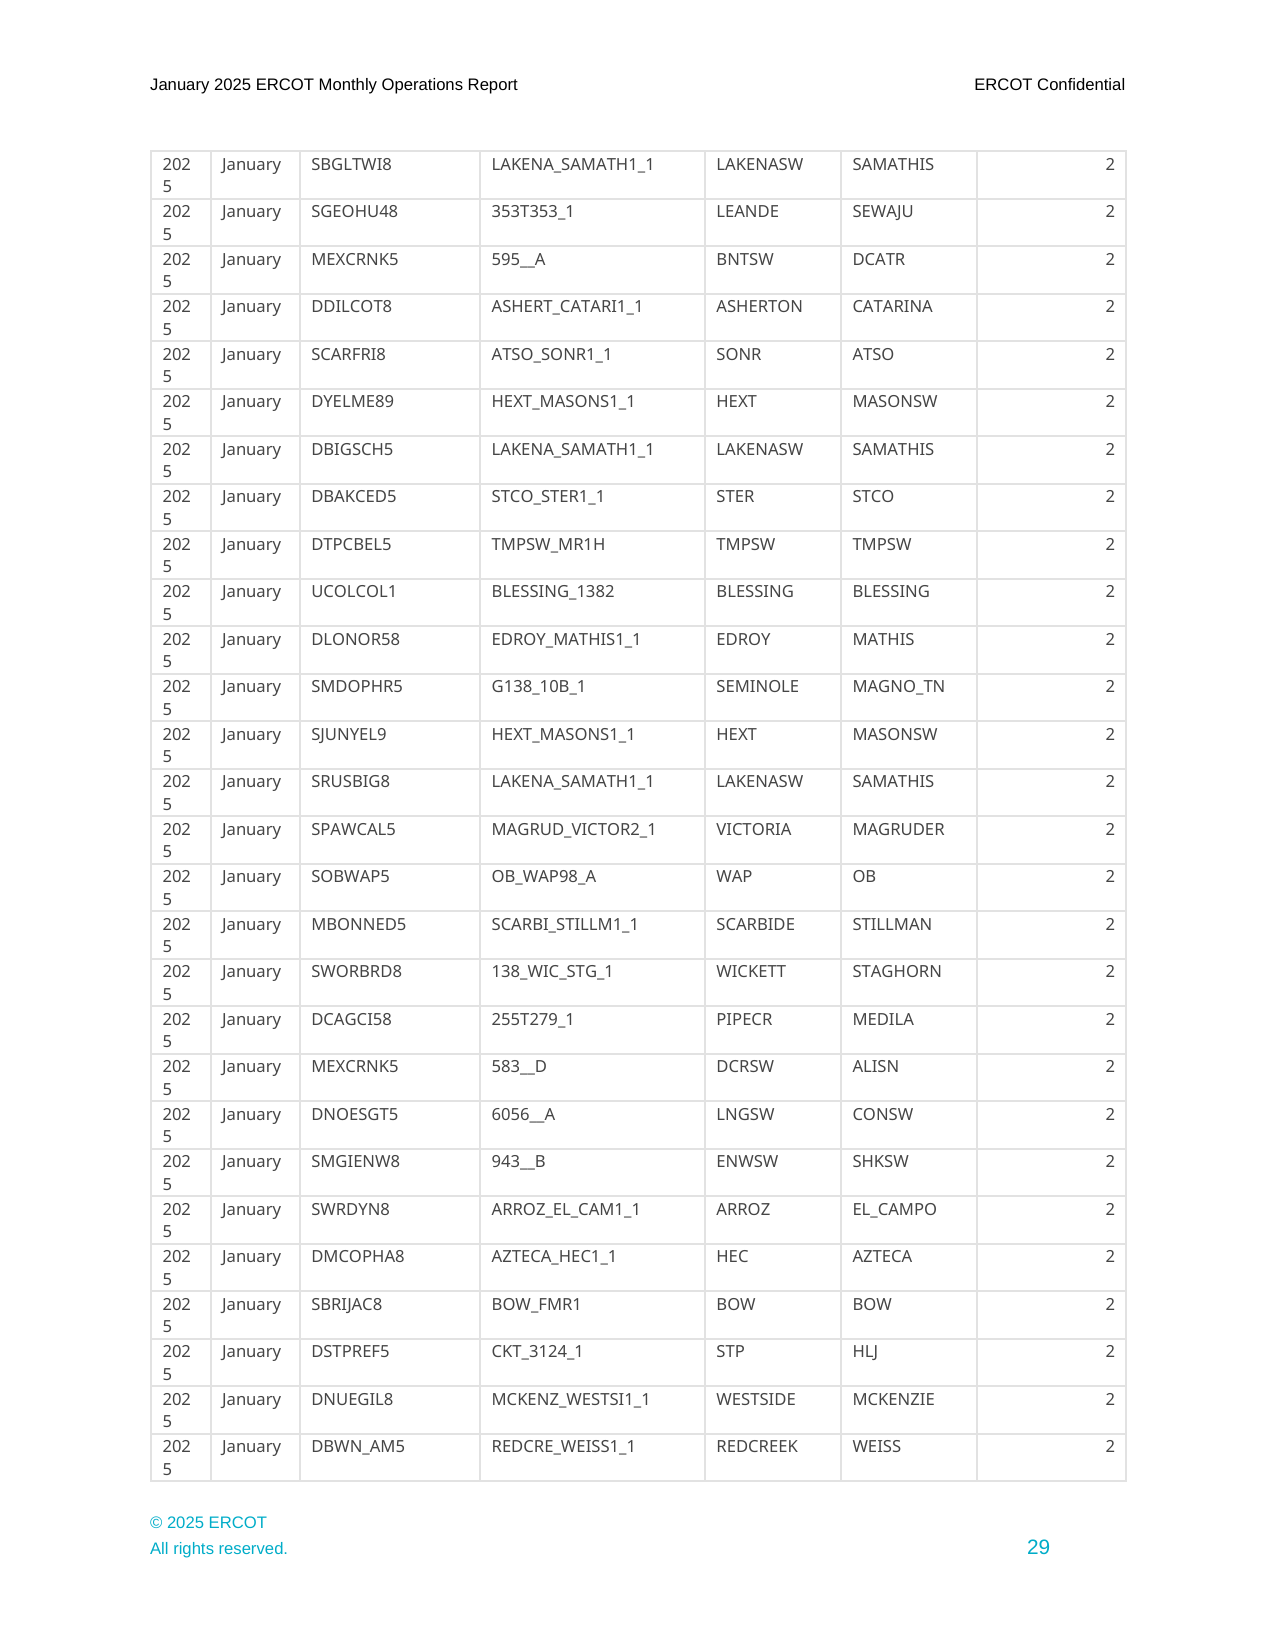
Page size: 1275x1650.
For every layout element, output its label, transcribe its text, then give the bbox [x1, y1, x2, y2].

table_cell 2025 [152, 247, 210, 292]
table_cell January [212, 1007, 299, 1052]
table_cell January [212, 722, 299, 767]
table_cell SMGIENW8 [301, 1150, 479, 1195]
table_cell BLESSING_1382 [481, 580, 704, 625]
table_cell January [212, 1387, 299, 1432]
table_cell AZTECA_HEC1_1 [481, 1245, 704, 1290]
table_cell DYELME89 [301, 390, 479, 435]
table_cell 2 [978, 1150, 1125, 1195]
table_cell WEISS [842, 1435, 976, 1480]
table_cell DSTPREF5 [301, 1340, 479, 1385]
table_cell SAMATHIS [842, 770, 976, 815]
table_cell MAGRUDER [842, 817, 976, 862]
table_cell DMCOPHA8 [301, 1245, 479, 1290]
table_cell 2 [978, 1197, 1125, 1242]
table_cell January [212, 200, 299, 245]
table_cell DBWN_AM5 [301, 1435, 479, 1480]
table_cell TMPSW_MR1H [481, 532, 704, 577]
table_cell SMDOPHR5 [301, 675, 479, 720]
table_cell SCARBI_STILLM1_1 [481, 912, 704, 957]
table_cell HEXT_MASONS1_1 [481, 390, 704, 435]
table_cell DNUEGIL8 [301, 1387, 479, 1432]
table_cell LAKENA_SAMATH1_1 [481, 770, 704, 815]
table_cell 2 [978, 437, 1125, 482]
table_cell STCO [842, 485, 976, 530]
table_cell 2 [978, 247, 1125, 292]
table_cell January [212, 1197, 299, 1242]
table_cell SCARFRI8 [301, 342, 479, 387]
table_cell CATARINA [842, 295, 976, 340]
table_cell SAMATHIS [842, 152, 976, 197]
table_cell January [212, 1150, 299, 1195]
table_cell 2025 [152, 1340, 210, 1385]
table_cell BLESSING [842, 580, 976, 625]
table_cell January [212, 1245, 299, 1290]
table_cell 2 [978, 580, 1125, 625]
table_cell 2025 [152, 627, 210, 672]
table_cell STP [706, 1340, 840, 1385]
table_cell OB_WAP98_A [481, 865, 704, 910]
table_cell SWORBRD8 [301, 960, 479, 1005]
table_cell ARROZ_EL_CAM1_1 [481, 1197, 704, 1242]
table_cell 138_WIC_STG_1 [481, 960, 704, 1005]
table_cell MCKENZIE [842, 1387, 976, 1432]
table_cell January [212, 675, 299, 720]
table_cell January [212, 247, 299, 292]
table_cell 2 [978, 1340, 1125, 1385]
table_cell 2 [978, 1435, 1125, 1480]
table_cell 353T353_1 [481, 200, 704, 245]
table_cell G138_10B_1 [481, 675, 704, 720]
table_cell 2 [978, 960, 1125, 1005]
table_cell 6056__A [481, 1102, 704, 1147]
table_cell 2 [978, 722, 1125, 767]
table_cell REDCRE_WEISS1_1 [481, 1435, 704, 1480]
table_cell HEXT [706, 390, 840, 435]
table_cell 2025 [152, 912, 210, 957]
table_cell January [212, 1435, 299, 1480]
table_cell SBGLTWI8 [301, 152, 479, 197]
table_cell CONSW [842, 1102, 976, 1147]
table_cell 943__B [481, 1150, 704, 1195]
table_cell ATSO [842, 342, 976, 387]
table_cell MCKENZ_WESTSI1_1 [481, 1387, 704, 1432]
table_cell LAKENA_SAMATH1_1 [481, 437, 704, 482]
table_cell SONR [706, 342, 840, 387]
table_cell 2 [978, 342, 1125, 387]
table_cell 2 [978, 675, 1125, 720]
table_cell BLESSING [706, 580, 840, 625]
table_cell January [212, 485, 299, 530]
table_cell 2025 [152, 817, 210, 862]
table_cell 2025 [152, 1150, 210, 1195]
table_cell MEXCRNK5 [301, 247, 479, 292]
table_cell 595__A [481, 247, 704, 292]
table_cell BOW [706, 1292, 840, 1337]
table_cell 583__D [481, 1055, 704, 1100]
table_cell HLJ [842, 1340, 976, 1385]
table_cell 2025 [152, 1055, 210, 1100]
table_cell January [212, 580, 299, 625]
table_cell SRUSBIG8 [301, 770, 479, 815]
table_cell 2 [978, 1245, 1125, 1290]
table_cell LAKENASW [706, 152, 840, 197]
table_cell January [212, 295, 299, 340]
table_cell DTPCBEL5 [301, 532, 479, 577]
table_cell MASONSW [842, 390, 976, 435]
table_cell MAGNO_TN [842, 675, 976, 720]
table_cell January [212, 390, 299, 435]
table_cell January [212, 1102, 299, 1147]
table_cell 2025 [152, 152, 210, 197]
table_cell DLONOR58 [301, 627, 479, 672]
table_cell LEANDE [706, 200, 840, 245]
table_cell LAKENASW [706, 770, 840, 815]
table_cell 2025 [152, 390, 210, 435]
table_cell 2 [978, 627, 1125, 672]
table_cell 2 [978, 200, 1125, 245]
table_cell 2 [978, 1292, 1125, 1337]
table_cell 2025 [152, 1292, 210, 1337]
table_cell ENWSW [706, 1150, 840, 1195]
table_cell 2025 [152, 437, 210, 482]
table_cell BNTSW [706, 247, 840, 292]
table_cell MEXCRNK5 [301, 1055, 479, 1100]
table_cell January [212, 437, 299, 482]
table_cell TMPSW [842, 532, 976, 577]
table_cell STER [706, 485, 840, 530]
table_cell SBRIJAC8 [301, 1292, 479, 1337]
table_cell BOW_FMR1 [481, 1292, 704, 1337]
table_cell 2025 [152, 485, 210, 530]
table_cell January [212, 532, 299, 577]
table_cell 2 [978, 152, 1125, 197]
table_cell January [212, 627, 299, 672]
table_cell SGEOHU48 [301, 200, 479, 245]
table_cell LAKENA_SAMATH1_1 [481, 152, 704, 197]
table_cell 2 [978, 485, 1125, 530]
table_cell DBIGSCH5 [301, 437, 479, 482]
table_cell 2 [978, 1387, 1125, 1432]
table_cell January [212, 770, 299, 815]
table_cell 2025 [152, 1435, 210, 1480]
table_cell 2025 [152, 200, 210, 245]
table_cell January [212, 1340, 299, 1385]
table_cell SWRDYN8 [301, 1197, 479, 1242]
table_cell 2025 [152, 1197, 210, 1242]
table_cell LNGSW [706, 1102, 840, 1147]
table_cell 2025 [152, 1102, 210, 1147]
table_cell DCATR [842, 247, 976, 292]
table_cell 2025 [152, 675, 210, 720]
table_cell SOBWAP5 [301, 865, 479, 910]
table_cell MAGRUD_VICTOR2_1 [481, 817, 704, 862]
table_cell SCARBIDE [706, 912, 840, 957]
table_cell EDROY [706, 627, 840, 672]
table_cell EL_CAMPO [842, 1197, 976, 1242]
table_cell SJUNYEL9 [301, 722, 479, 767]
table_cell PIPECR [706, 1007, 840, 1052]
table_cell VICTORIA [706, 817, 840, 862]
table_cell CKT_3124_1 [481, 1340, 704, 1385]
table_cell January [212, 152, 299, 197]
table_cell 2025 [152, 295, 210, 340]
table_cell 255T279_1 [481, 1007, 704, 1052]
table_cell BOW [842, 1292, 976, 1337]
table_cell SAMATHIS [842, 437, 976, 482]
table_cell UCOLCOL1 [301, 580, 479, 625]
table_cell 2025 [152, 580, 210, 625]
table_cell OB [842, 865, 976, 910]
table_cell 2 [978, 1007, 1125, 1052]
table_cell DNOESGT5 [301, 1102, 479, 1147]
table_cell 2 [978, 817, 1125, 862]
table_cell 2 [978, 1055, 1125, 1100]
table_cell 2 [978, 912, 1125, 957]
table_cell 2 [978, 532, 1125, 577]
table_cell SHKSW [842, 1150, 976, 1195]
table_cell WICKETT [706, 960, 840, 1005]
table_cell WESTSIDE [706, 1387, 840, 1432]
table_cell DBAKCED5 [301, 485, 479, 530]
table_cell ALISN [842, 1055, 976, 1100]
table_cell 2 [978, 770, 1125, 815]
table_cell 2025 [152, 532, 210, 577]
table_cell 2 [978, 295, 1125, 340]
table_cell 2025 [152, 960, 210, 1005]
table_cell 2025 [152, 342, 210, 387]
table_cell January [212, 1055, 299, 1100]
table_cell January [212, 817, 299, 862]
table_cell 2 [978, 865, 1125, 910]
table_cell MATHIS [842, 627, 976, 672]
table_cell HEXT_MASONS1_1 [481, 722, 704, 767]
table_cell TMPSW [706, 532, 840, 577]
table_cell 2025 [152, 1007, 210, 1052]
table_cell DCAGCI58 [301, 1007, 479, 1052]
table_cell ATSO_SONR1_1 [481, 342, 704, 387]
table_cell MEDILA [842, 1007, 976, 1052]
table_cell HEC [706, 1245, 840, 1290]
table_cell 2025 [152, 770, 210, 815]
table_cell WAP [706, 865, 840, 910]
table_cell January [212, 865, 299, 910]
table_cell SEWAJU [842, 200, 976, 245]
table_cell STILLMAN [842, 912, 976, 957]
table_cell ASHERT_CATARI1_1 [481, 295, 704, 340]
table_cell MBONNED5 [301, 912, 479, 957]
table_cell AZTECA [842, 1245, 976, 1290]
table_cell ASHERTON [706, 295, 840, 340]
table_cell ARROZ [706, 1197, 840, 1242]
table_cell January [212, 1292, 299, 1337]
table_cell REDCREEK [706, 1435, 840, 1480]
table_cell STAGHORN [842, 960, 976, 1005]
table_cell January [212, 342, 299, 387]
table_cell 2025 [152, 865, 210, 910]
table_cell 2025 [152, 1387, 210, 1432]
table_cell DCRSW [706, 1055, 840, 1100]
table_cell January [212, 960, 299, 1005]
table_cell EDROY_MATHIS1_1 [481, 627, 704, 672]
table_cell LAKENASW [706, 437, 840, 482]
table_cell 2 [978, 1102, 1125, 1147]
table_cell STCO_STER1_1 [481, 485, 704, 530]
table_cell 2025 [152, 722, 210, 767]
table_cell MASONSW [842, 722, 976, 767]
table_cell SEMINOLE [706, 675, 840, 720]
table_cell 2025 [152, 1245, 210, 1290]
table_cell SPAWCAL5 [301, 817, 479, 862]
table_cell DDILCOT8 [301, 295, 479, 340]
table_cell HEXT [706, 722, 840, 767]
table_cell 2 [978, 390, 1125, 435]
table_cell January [212, 912, 299, 957]
